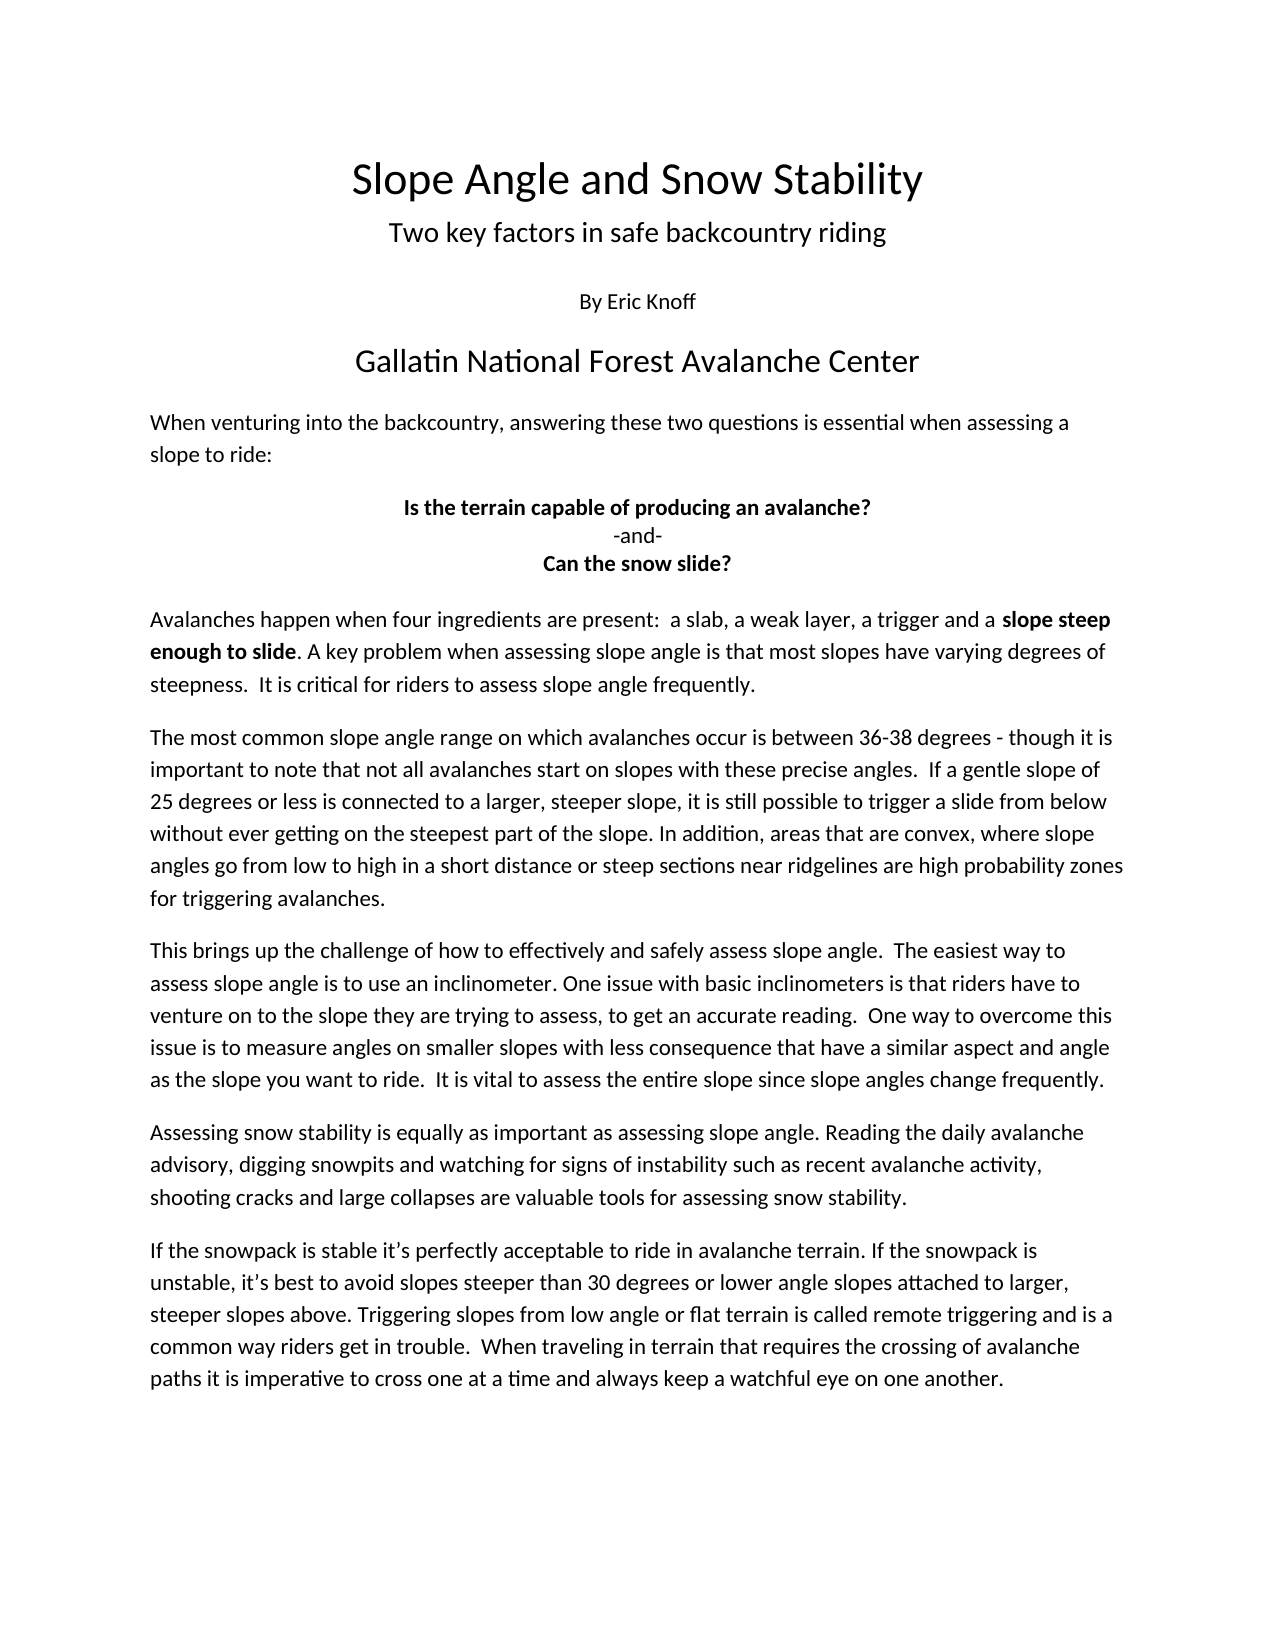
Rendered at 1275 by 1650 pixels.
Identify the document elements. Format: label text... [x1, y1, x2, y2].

text Slope Angle and Snow Stability [150, 150, 1125, 206]
text Can the snow slide? [150, 549, 1125, 577]
text Two key factors in safe backcountry riding [150, 214, 1125, 250]
text By Eric Knoff [150, 287, 1125, 315]
text -and- [150, 521, 1125, 549]
text When venturing into the backcountry, answering these two questions is essential when assessing a slope to ride: [150, 408, 1125, 468]
text The most common slope angle range on which avalanches occur is between 36-38 degrees - though it is important to note that not all avalanches start on slopes with these precise angles. If a gentle slope of 25 degrees or less is connected to a larger, steeper slope, it is still possible to trigger a slide from below without ever getting on the steepest part of the slope. In addition, areas that are convex, where slope angles go from low to high in a short distance or steep sections near ridgelines are high probability zones for triggering avalanches. [150, 723, 1125, 912]
text Assessing snow stability is equally as important as assessing slope angle. Reading the daily avalanche advisory, digging snowpits and watching for signs of instability such as recent avalanche activity, shooting cracks and large collapses are valuable tools for assessing snow stability. [150, 1118, 1125, 1211]
text Gallatin National Forest Avalanche Center [150, 340, 1125, 381]
text This brings up the challenge of how to effectively and safely assess slope angle. The easiest way to assess slope angle is to use an inclinometer. One issue with basic inclinometers is that riders have to venture on to the slope they are trying to assess, to get an accurate reading. One way to overcome this issue is to measure angles on smaller slopes with less consequence that have a similar aspect and angle as the slope you want to ride. It is vital to assess the entire slope since slope angles change frequently. [150, 937, 1125, 1093]
text Avalanches happen when four ingredients are present: a slab, a weak layer, a trigger and a slope steep enough to slide. A key problem when assessing slope angle is that most slopes have varying degrees of steepness. It is critical for riders to assess slope angle frequently. [150, 605, 1125, 698]
text Is the terrain capable of producing an avalanche? [150, 493, 1125, 521]
text If the snowpack is stable it’s perfectly acceptable to ride in avalanche terrain. If the snowpack is unstable, it’s best to avoid slopes steeper than 30 degrees or lower angle slopes attached to larger, steeper slopes above. Triggering slopes from low angle or flat terrain is called remote triggering and is a common way riders get in trouble. When traveling in terrain that requires the crossing of avalanche paths it is imperative to cross one at a time and always keep a watchful eye on one another. [150, 1236, 1125, 1393]
